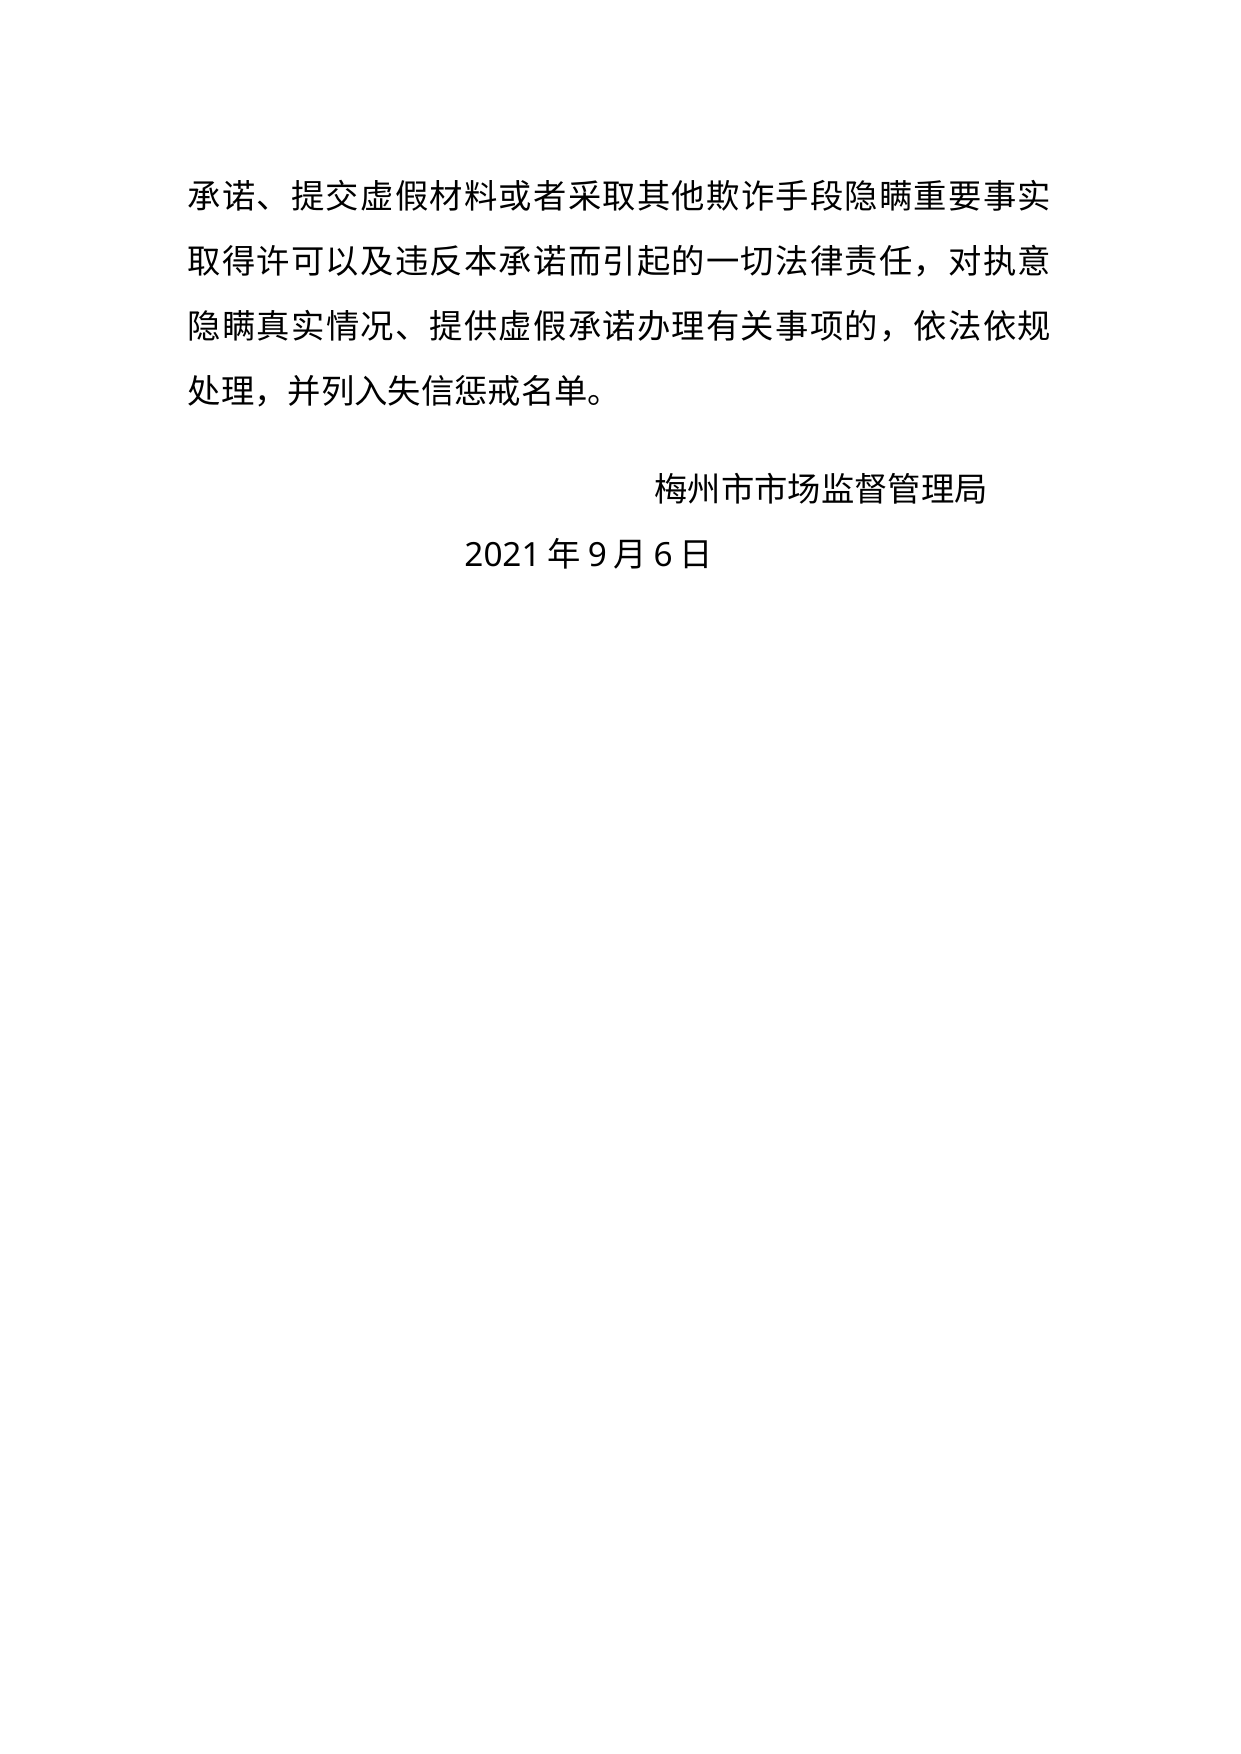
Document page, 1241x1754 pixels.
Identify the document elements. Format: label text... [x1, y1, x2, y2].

text 梅州市市场监督管理局 [187, 454, 1053, 519]
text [187, 162, 1053, 422]
text 2021年9月6日 [187, 519, 1053, 584]
